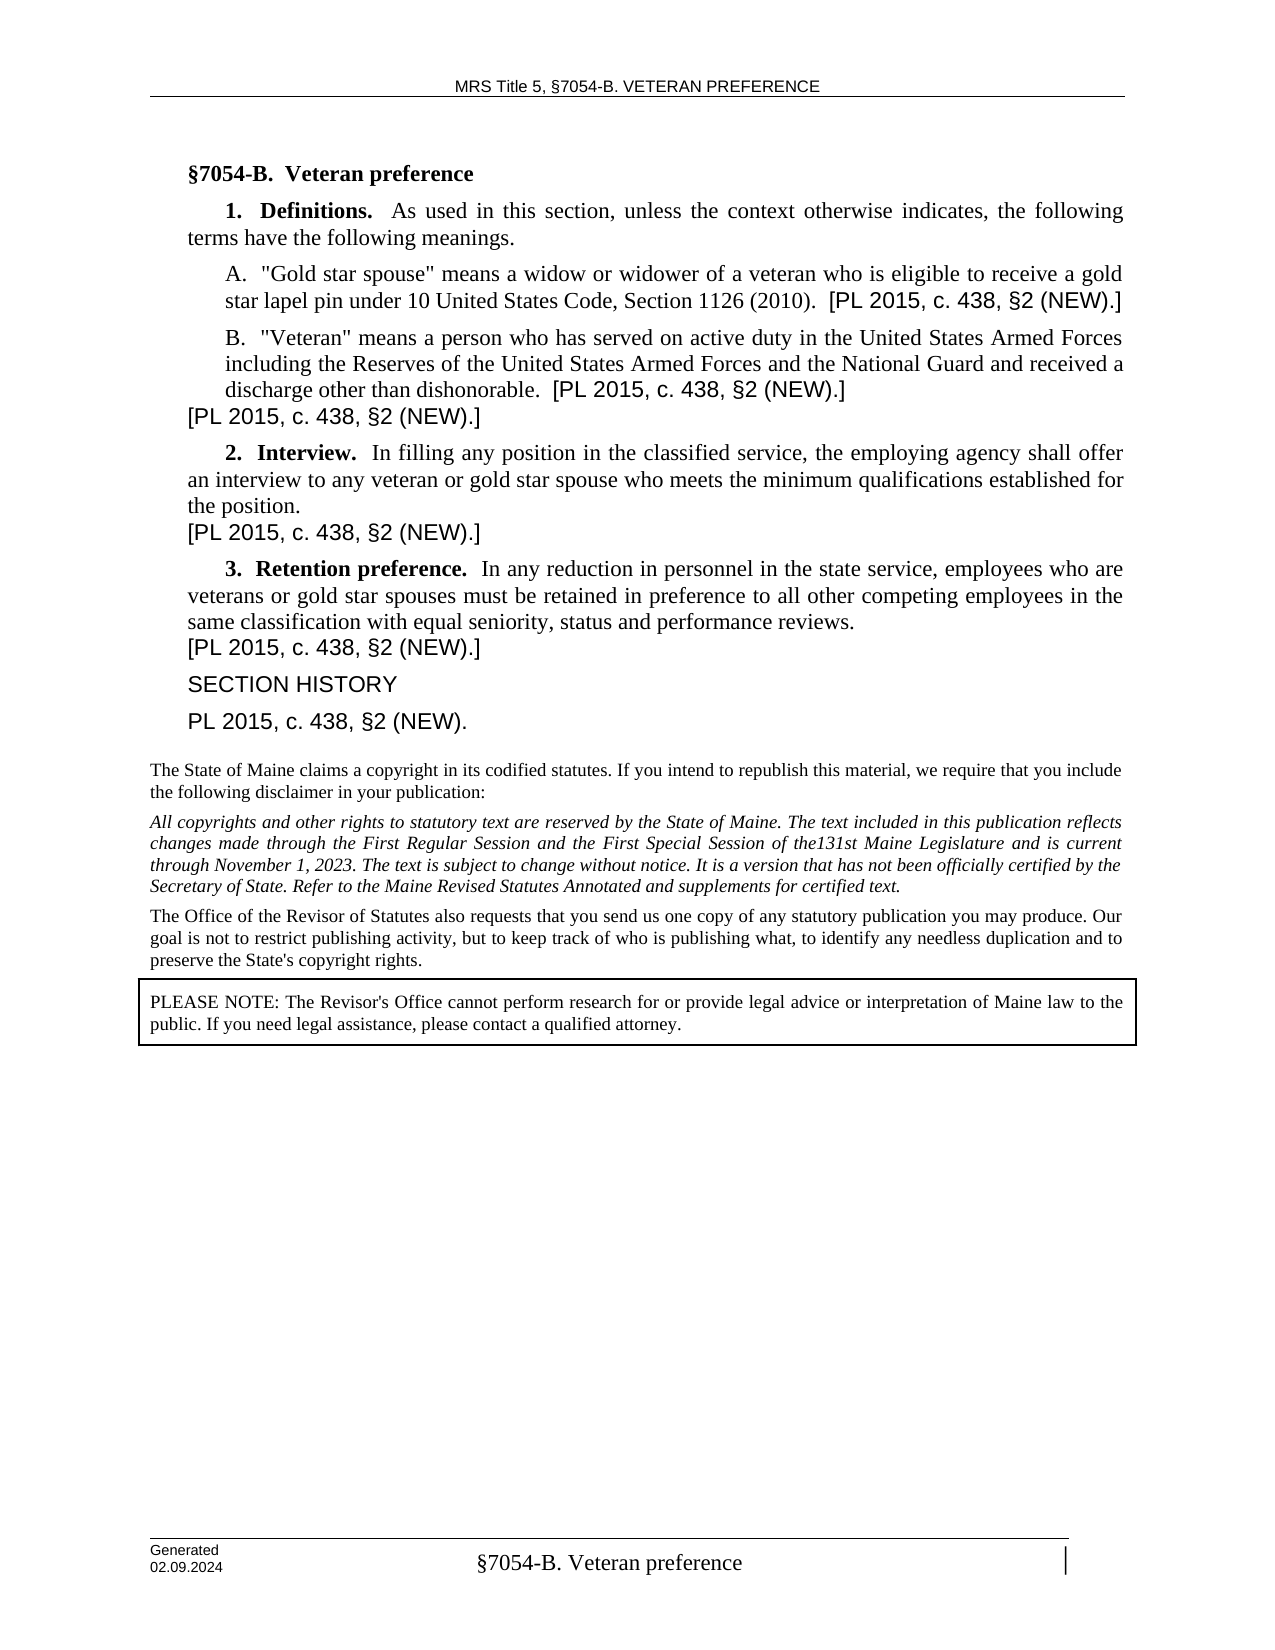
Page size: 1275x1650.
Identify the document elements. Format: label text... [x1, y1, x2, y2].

text All copyrights and other rights to statutory text are reserved by the State of Maine. The text included in this publication reflects changes made through the First Regular Session and the First Special Session of the131st Maine Legislature and is current through November 1, 2023 . The text is subject to change without notice. It is a version that has not been officially certified by the Secretary of State. Refer to the Maine Revised Statutes Annotated and supplements for certified text. [150, 811, 1125, 897]
text [PL 2015, c. 438, §2 (NEW).] [187, 634, 1125, 661]
text A. "Gold star spouse" means a widow or widower of a veteran who is eligible to receive a gold star lapel pin under 10 United States Code, Section 1126 (2010). [PL 2015, c. 438, §2 (NEW).] [225, 260, 1125, 313]
text SECTION HISTORY [187, 671, 1125, 697]
text The Office of the Revisor of Statutes also requests that you send us one copy of any statutory publication you may produce. Our goal is not to restrict publishing activity, but to keep track of who is publishing what, to identify any needless duplication and to preserve the State's copyright rights. [150, 905, 1125, 970]
text [PL 2015, c. 438, §2 (NEW).] [187, 403, 1125, 429]
text 3. Retention preference. In any reduction in personnel in the state service, employees who are veterans or gold star spouses must be retained in preference to all other competing employees in the same classification with equal seniority, status and performance reviews. [187, 555, 1125, 634]
text 1. Definitions. As used in this section, unless the context otherwise indicates, the following terms have the following meanings. [187, 197, 1125, 250]
text 2. Interview. In filling any position in the classified service, the employing agency shall offer an interview to any veteran or gold star spouse who meets the minimum qualifications established for the position. [187, 439, 1125, 518]
text B. "Veteran" means a person who has served on active duty in the United States Armed Forces including the Reserves of the United States Armed Forces and the National Guard and received a discharge other than dishonorable. [PL 2015, c. 438, §2 (NEW).] [225, 323, 1125, 403]
text [PL 2015, c. 438, §2 (NEW).] [187, 518, 1125, 545]
text The State of Maine claims a copyright in its codified statutes. If you intend to republish this material, we require that you include the following disclaimer in your publication: [150, 759, 1125, 802]
text PL 2015, c. 438, §2 (NEW). [187, 708, 1125, 734]
text §7054-B. Veteran preference [187, 160, 1125, 187]
text PLEASE NOTE: The Revisor's Office cannot perform research for or provide legal advice or interpretation of Maine law to the public. If you need legal assistance, please contact a qualified attorney. [140, 980, 1135, 1044]
